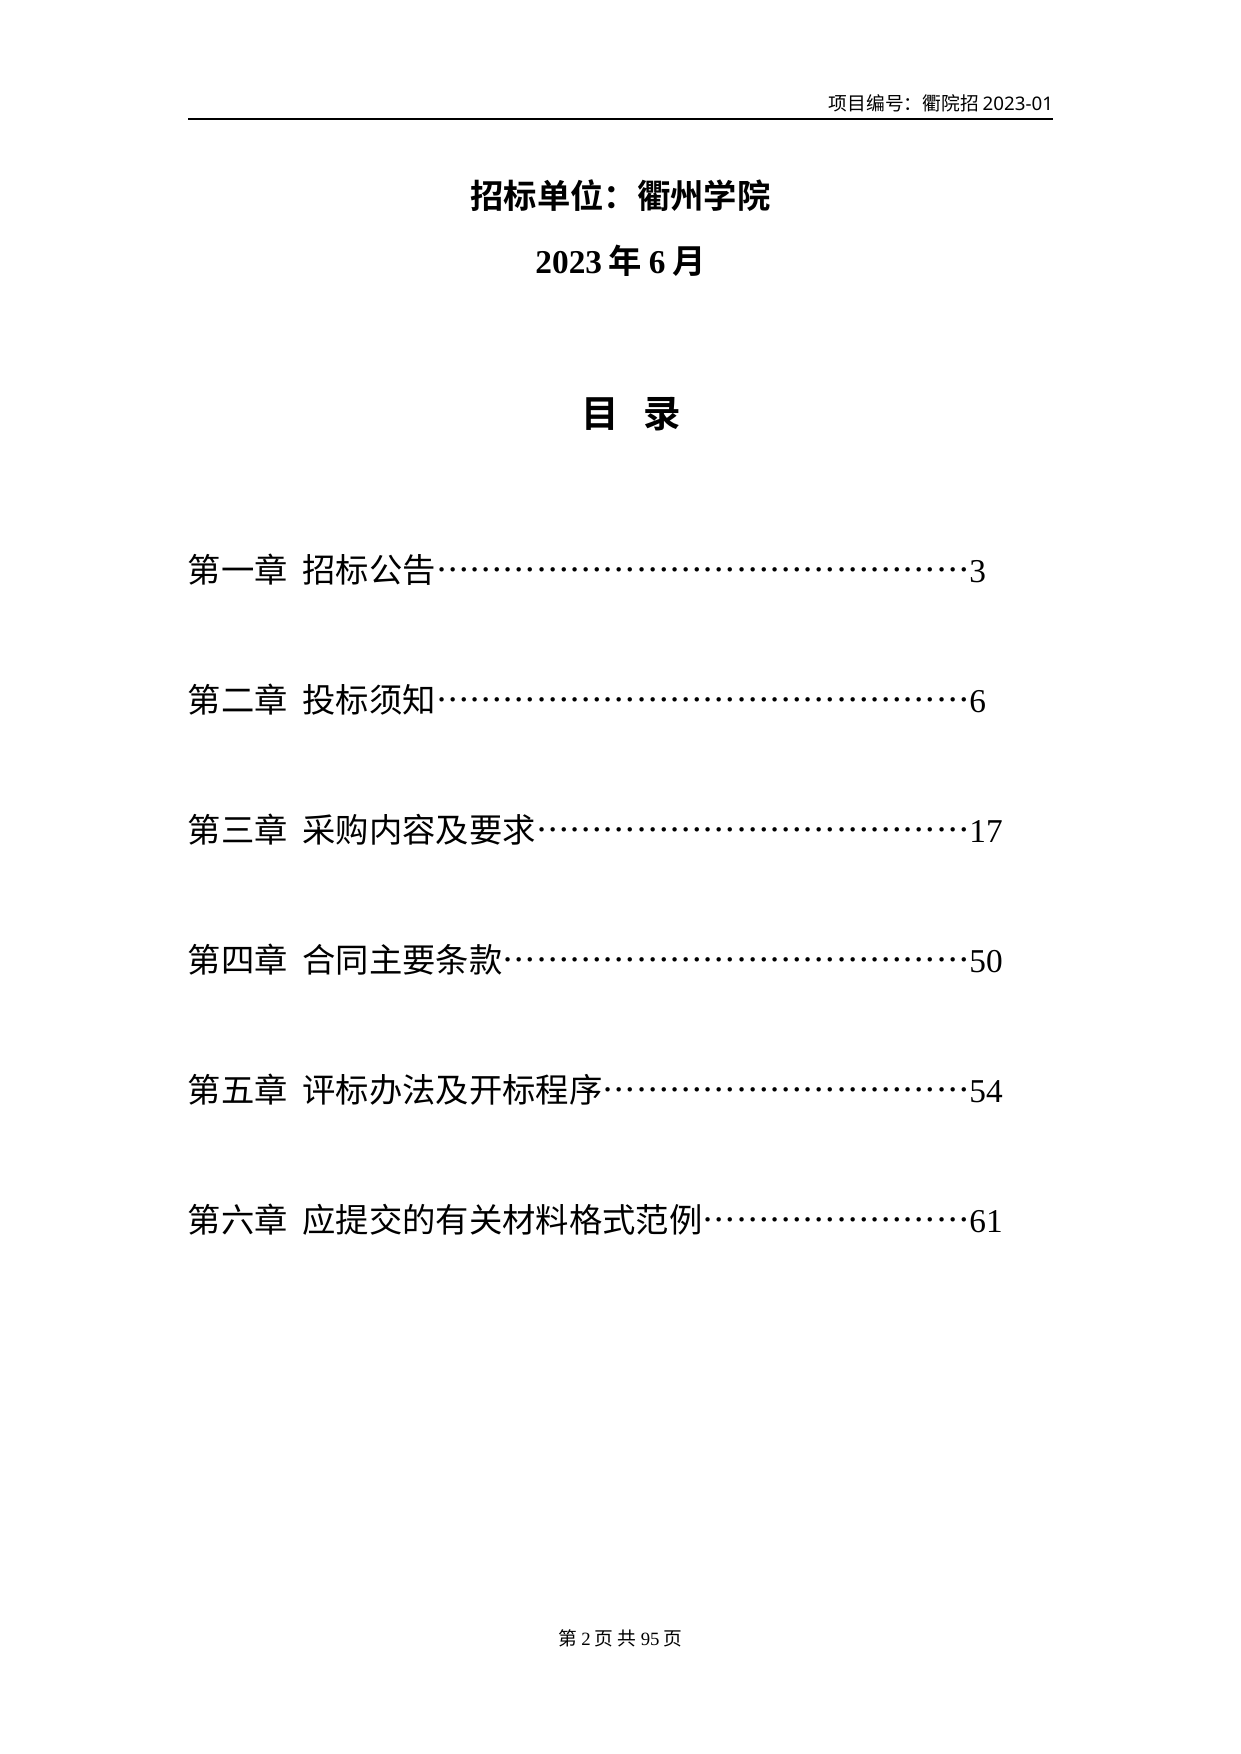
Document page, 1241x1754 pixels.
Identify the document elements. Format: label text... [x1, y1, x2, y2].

text 第四章 合同主要条款……………………………………50 [187, 926, 1053, 991]
text 第二章 投标须知…………………………………………6 [187, 666, 1053, 731]
text 第一章 招标公告…………………………………………3 [187, 536, 1053, 601]
text 第六章 应提交的有关材料格式范例……………………61 [187, 1186, 1053, 1251]
text 目 录 [209, 378, 1053, 443]
text 2023年6月 [187, 227, 1053, 292]
text 第五章 评标办法及开标程序……………………………54 [187, 1056, 1053, 1121]
text 招标单位：衢州学院 [187, 162, 1053, 227]
text 第三章 采购内容及要求…………………………………17 [187, 796, 1053, 861]
